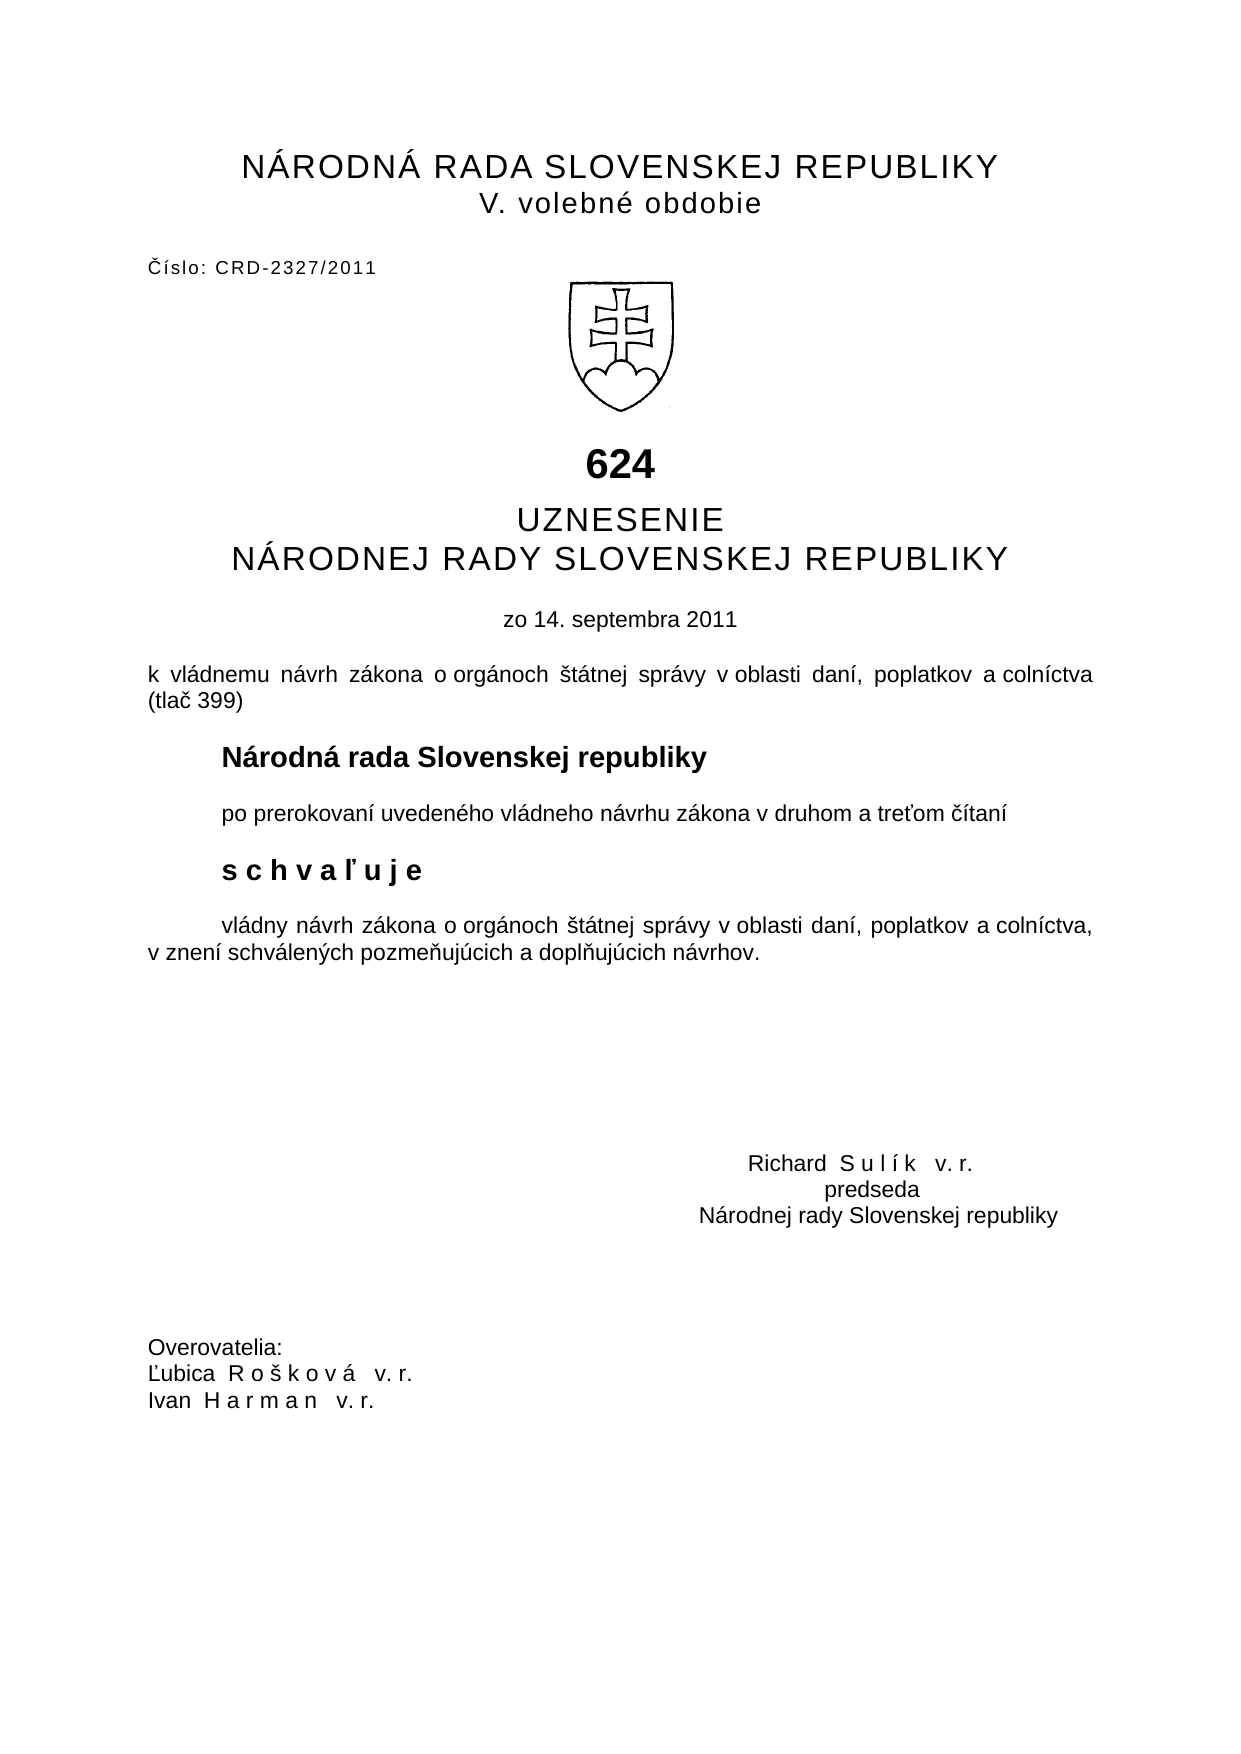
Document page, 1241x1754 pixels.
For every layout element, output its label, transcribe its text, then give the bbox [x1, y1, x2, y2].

subtitle NÁRODNÁ RADA SLOVENSKEJ REPUBLIKY [148, 148, 1093, 186]
text zo 14. septembra 2011 [148, 606, 1093, 632]
text predseda [748, 1176, 1093, 1202]
text vládny návrh zákona o orgánoch štátnej správy v oblasti daní, poplatkov a colníctva, v znení schválených pozmeňujúcich a doplňujúcich návrhov. [148, 912, 1093, 965]
text Číslo: CRD-2327/2011 [148, 257, 1093, 279]
text Ľubica R o š k o v á v. r. [148, 1360, 1093, 1387]
text Richard S u l í k v. r. [748, 1149, 1093, 1176]
text Ivan H a r m a n v. r. [148, 1387, 1093, 1413]
text Overovatelia: [148, 1334, 1093, 1360]
text k vládnemu návrh zákona o orgánoch štátnej správy v oblasti daní, poplatkov a colníctva (tlač 399) [148, 661, 1093, 713]
text po prerokovaní uvedeného vládneho návrhu zákona v druhom a treťom čítaní [148, 800, 1093, 826]
subtitle V. volebné obdobie [148, 186, 1093, 219]
text s c h v a ľ u j e [148, 852, 1093, 886]
text 624 [148, 440, 1093, 488]
subtitle UZNESENIE [148, 500, 1093, 538]
subtitle NÁRODNEJ RADY SLOVENSKEJ REPUBLIKY [148, 538, 1093, 577]
text Národnej rady Slovenskej republiky [664, 1202, 1093, 1229]
picture [563, 278, 677, 415]
text Národná rada Slovenskej republiky [148, 740, 1093, 773]
